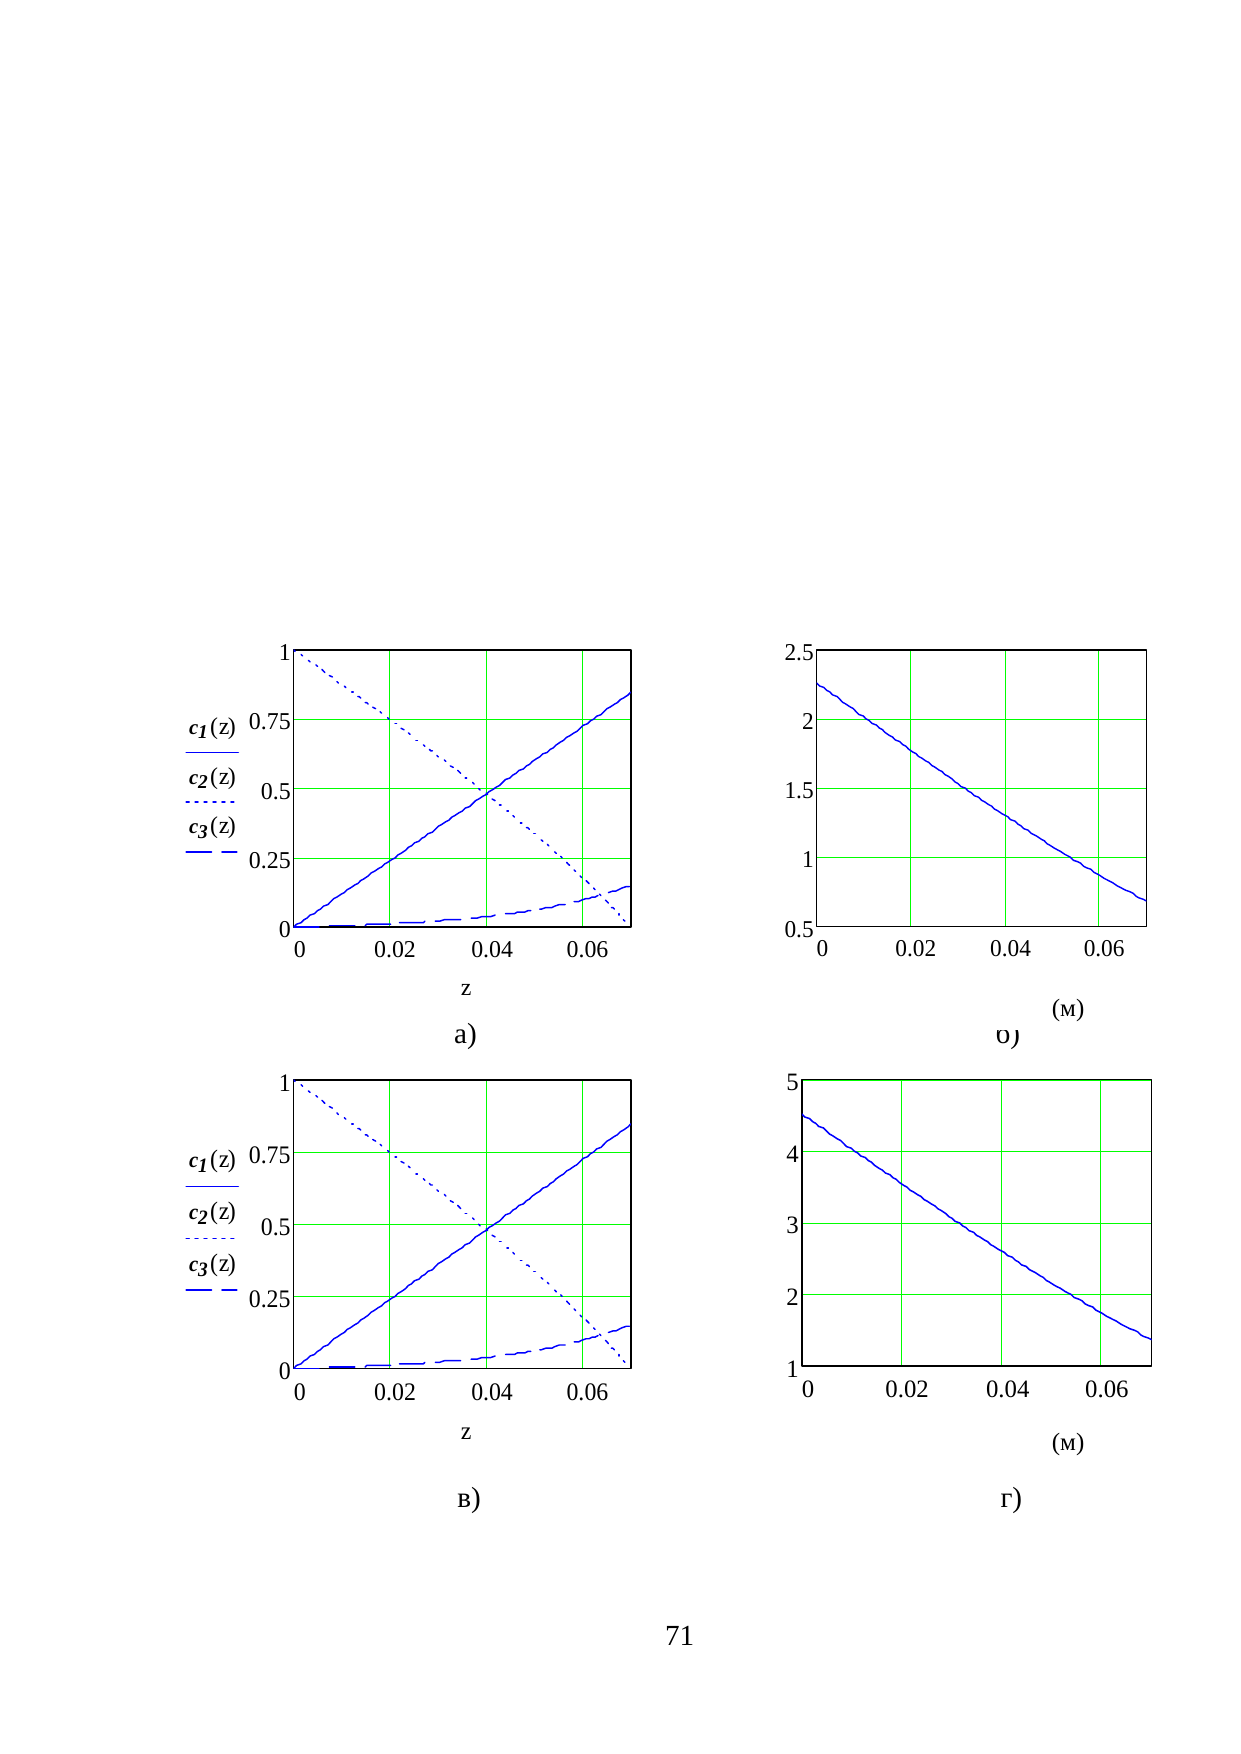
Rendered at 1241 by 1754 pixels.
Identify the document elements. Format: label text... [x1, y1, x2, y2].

table_cell а) [166, 1017, 691, 1050]
table_cell в) [166, 1481, 691, 1514]
table_cell [166, 1050, 691, 1481]
table_cell б) [691, 1017, 1192, 1050]
table_header [166, 621, 691, 1017]
table_cell г) [691, 1481, 1192, 1514]
table_header [691, 621, 1192, 1017]
table_cell [691, 1050, 1192, 1481]
